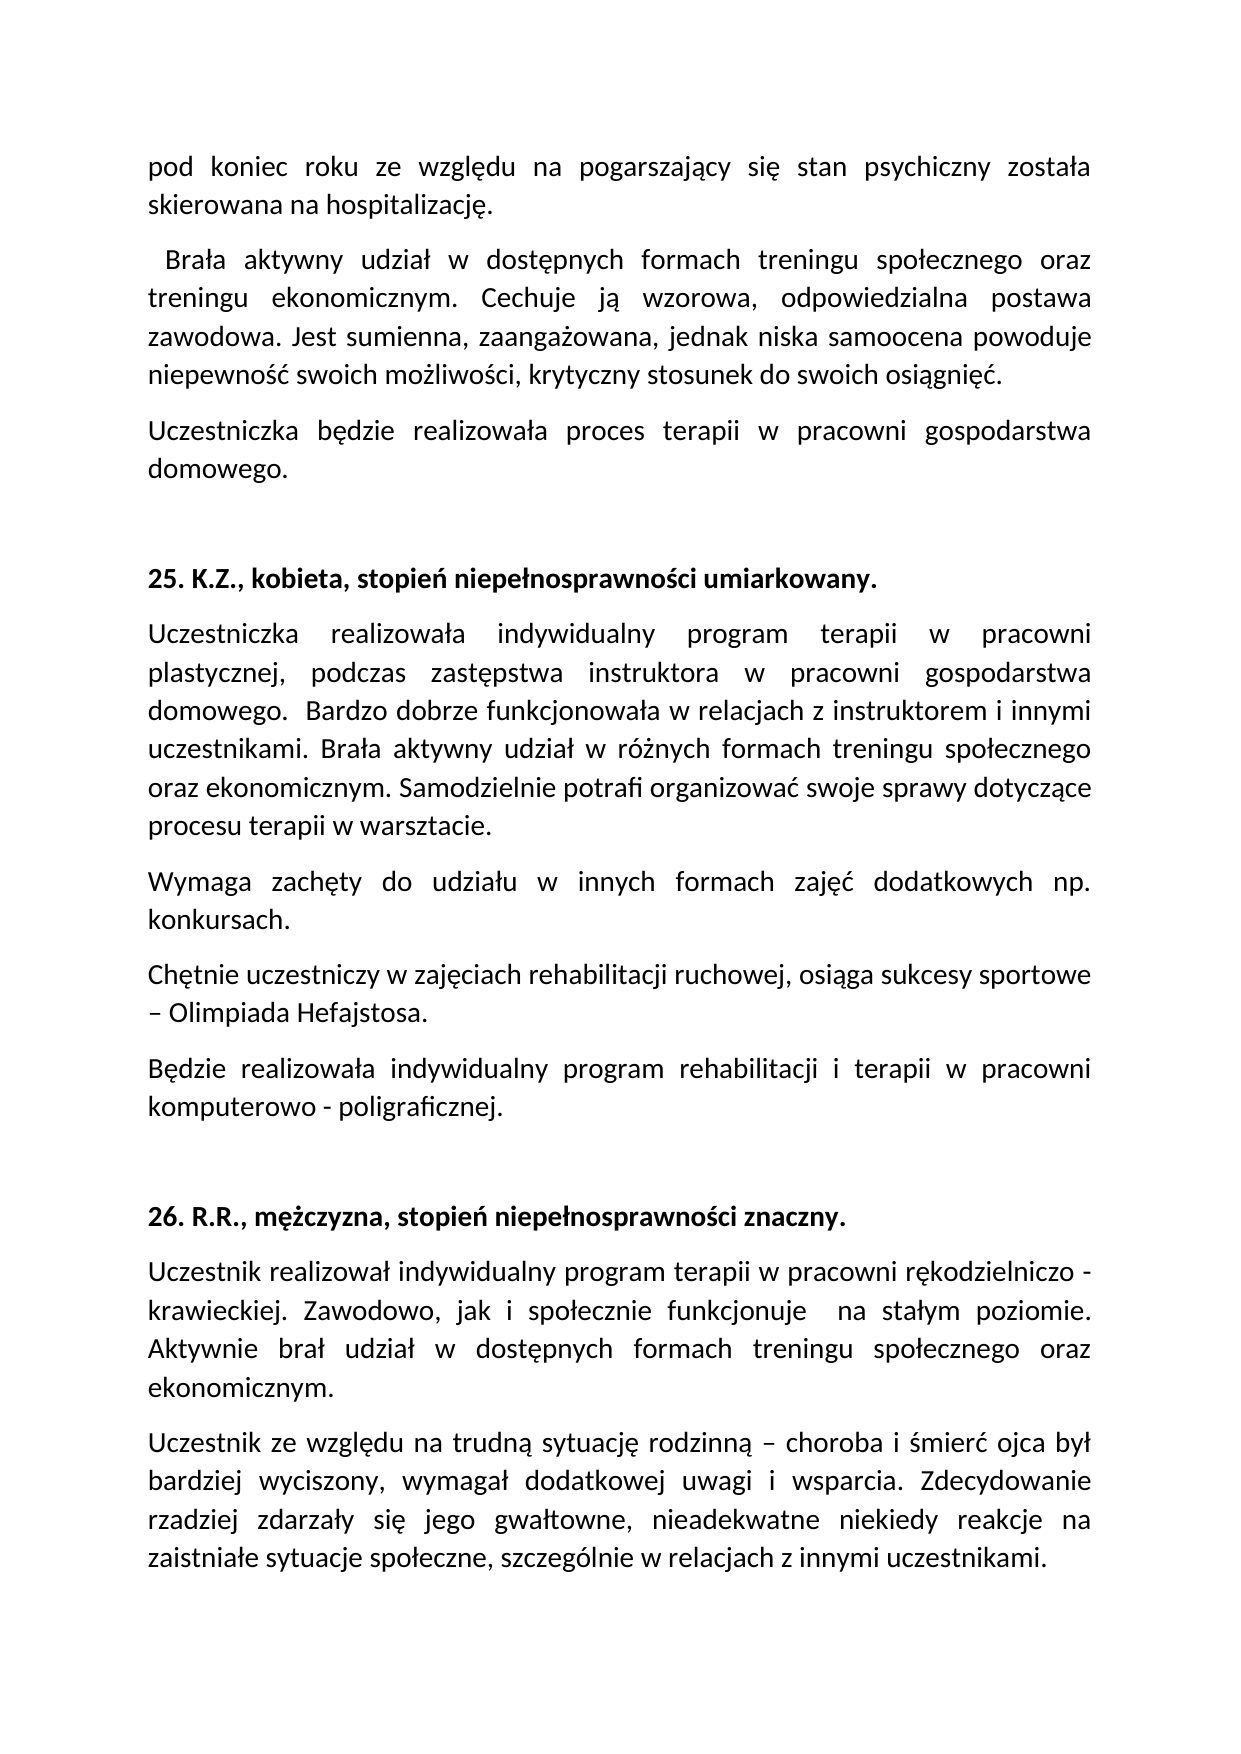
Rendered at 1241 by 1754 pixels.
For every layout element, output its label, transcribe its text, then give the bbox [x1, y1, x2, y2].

text 26. R.R., mężczyzna, stopień niepełnosprawności znaczny. [148, 1198, 1093, 1234]
text Brała aktywny udział w dostępnych formach treningu społecznego oraz treningu ekonomicznym. Cechuje ją wzorowa, odpowiedzialna postawa zawodowa. Jest sumienna, zaangażowana, jednak niska samoocena powoduje niepewność swoich możliwości, krytyczny stosunek do swoich osiągnięć. [148, 241, 1093, 392]
text Uczestniczka realizowała indywidualny program terapii w pracowni plastycznej, podczas zastępstwa instruktora w pracowni gospodarstwa domowego. Bardzo dobrze funkcjonowała w relacjach z instruktorem i innymi uczestnikami. Brała aktywny udział w różnych formach treningu społecznego oraz ekonomicznym. Samodzielnie potrafi organizować swoje sprawy dotyczące procesu terapii w warsztacie. [148, 615, 1093, 843]
text Chętnie uczestniczy w zajęciach rehabilitacji ruchowej, osiąga sukcesy sportowe – Olimpiada Hefajstosa. [148, 956, 1093, 1030]
text Uczestniczka będzie realizowała proces terapii w pracowni gospodarstwa domowego. [148, 412, 1093, 486]
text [148, 148, 1093, 222]
text Uczestnik ze względu na trudną sytuację rodzinną – choroba i śmierć ojca był bardziej wyciszony, wymagał dodatkowej uwagi i wsparcia. Zdecydowanie rzadziej zdarzały się jego gwałtowne, nieadekwatne niekiedy reakcje na zaistniałe sytuacje społeczne, szczególnie w relacjach z innymi uczestnikami. [148, 1424, 1093, 1575]
text Będzie realizowała indywidualny program rehabilitacji i terapii w pracowni komputerowo - poligraficznej. [148, 1050, 1093, 1124]
text Uczestnik realizował indywidualny program terapii w pracowni rękodzielniczo - krawieckiej. Zawodowo, jak i społecznie funkcjonuje na stałym poziomie. Aktywnie brał udział w dostępnych formach treningu społecznego oraz ekonomicznym. [148, 1253, 1093, 1404]
text Wymaga zachęty do udziału w innych formach zajęć dodatkowych np. konkursach. [148, 863, 1093, 937]
text 25. K.Z., kobieta, stopień niepełnosprawności umiarkowany. [148, 560, 1093, 596]
